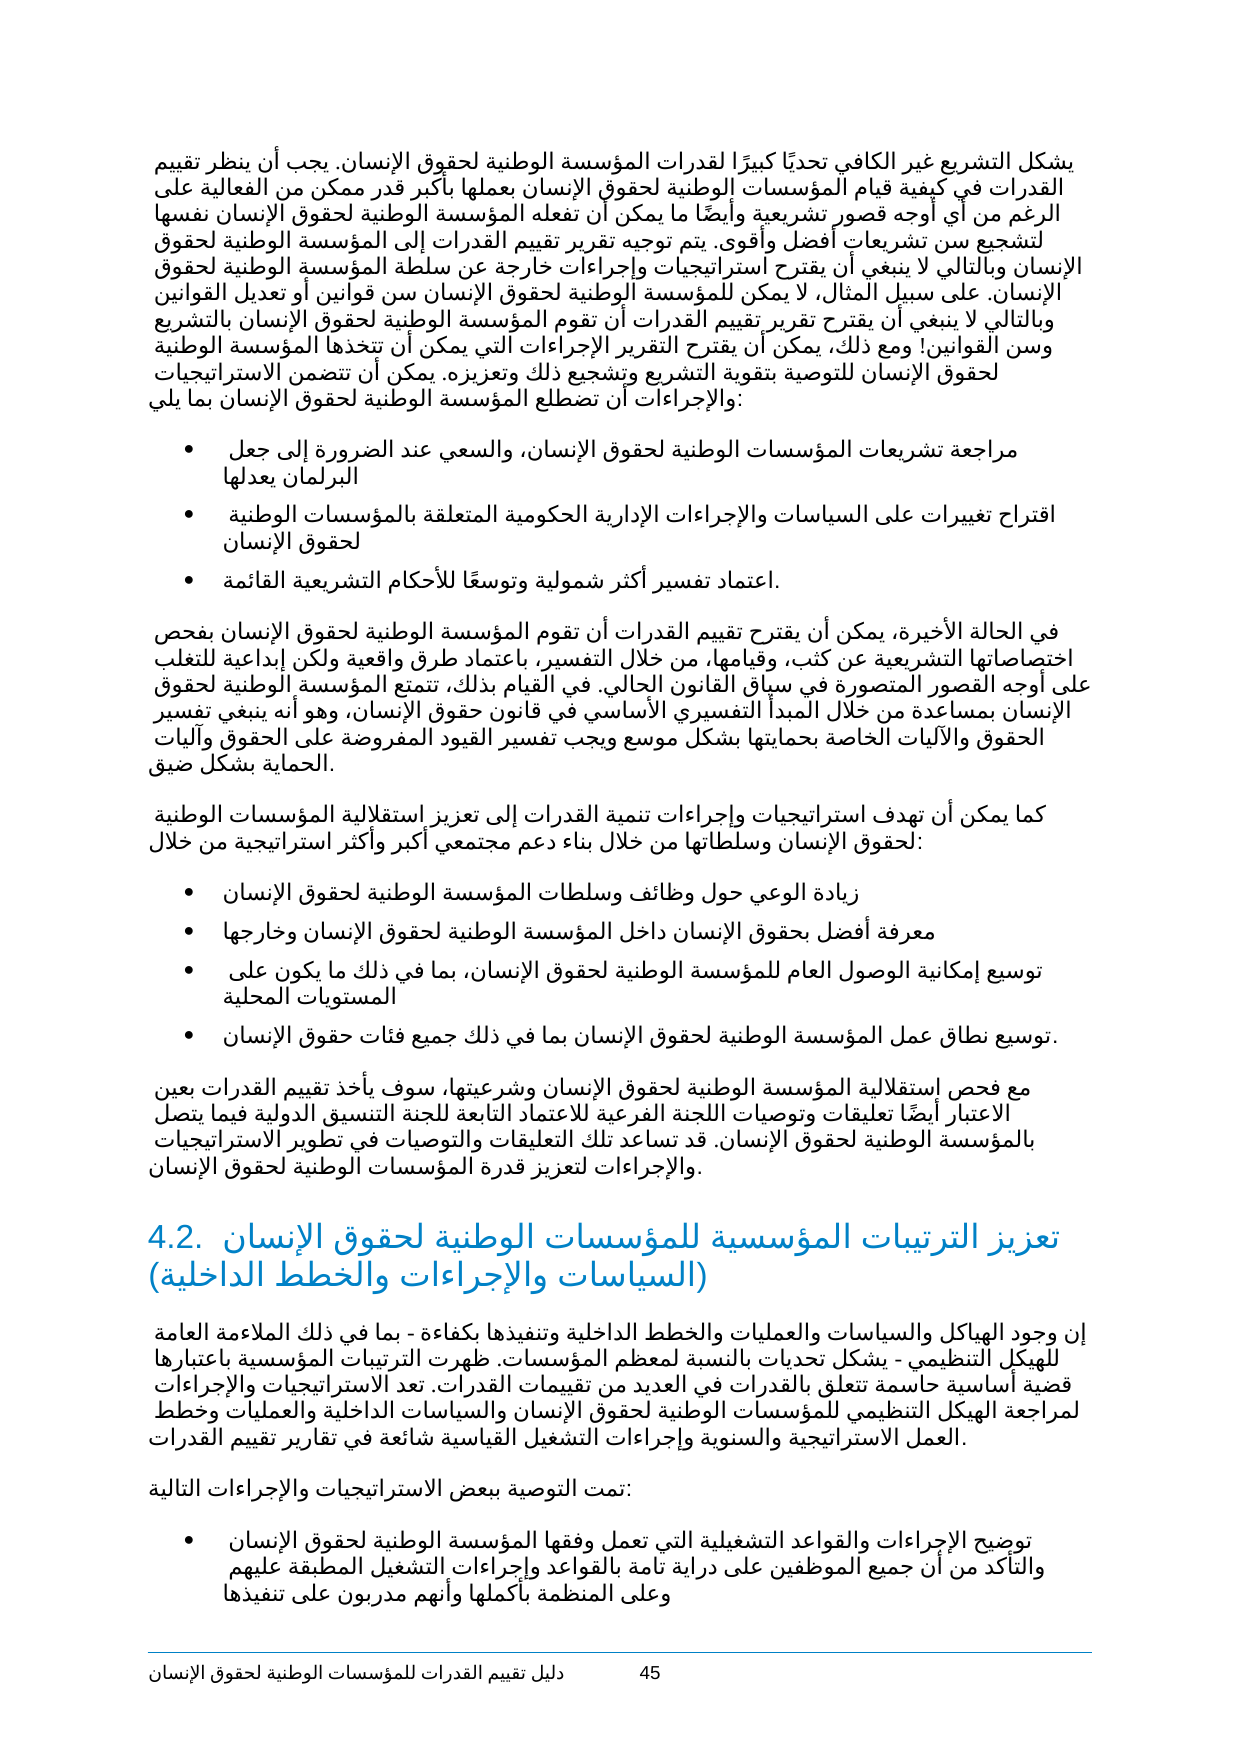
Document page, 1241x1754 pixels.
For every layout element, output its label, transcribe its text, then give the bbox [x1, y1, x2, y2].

list مراجعة تشريعات المؤسسات الوطنية لحقوق الإنسان، والسعي عند الضرورة إلى جعل البرلمان يعدلها [185, 436, 1092, 489]
text كما يمكن أن تهدف استراتيجيات وإجراءات تنمية القدرات إلى تعزيز استقلالية المؤسسات الوطنية لحقوق الإنسان وسلطاتها من خلال بناء دعم مجتمعي أكبر وأكثر استراتيجية من خلال: [148, 801, 1092, 854]
list اقتراح تغييرات على السياسات والإجراءات الإدارية الحكومية المتعلقة بالمؤسسات الوطنية لحقوق الإنسان [185, 502, 1092, 554]
subtitle 4.2. تعزيز الترتيبات المؤسسية للمؤسسات الوطنية لحقوق الإنسان (السياسات والإجراءات والخطط الداخلية) [148, 1217, 1092, 1293]
list توسيع نطاق عمل المؤسسة الوطنية لحقوق الإنسان بما في ذلك جميع فئات حقوق الإنسان. [185, 1022, 1092, 1049]
text إن وجود الهياكل والسياسات والعمليات والخطط الداخلية وتنفيذها بكفاءة - بما في ذلك الملاءمة العامة للهيكل التنظيمي - يشكل تحديات بالنسبة لمعظم المؤسسات. ظهرت الترتيبات المؤسسية باعتبارها قضية أساسية حاسمة تتعلق بالقدرات في العديد من تقييمات القدرات. تعد الاستراتيجيات والإجراءات لمراجعة الهيكل التنظيمي للمؤسسات الوطنية لحقوق الإنسان والسياسات الداخلية والعمليات وخطط العمل الاستراتيجية والسنوية وإجراءات التشغيل القياسية شائعة في تقارير تقييم القدرات. [148, 1318, 1092, 1450]
list اعتماد تفسير أكثر شمولية وتوسعًا للأحكام التشريعية القائمة. [185, 567, 1092, 593]
list زيادة الوعي حول وظائف وسلطات المؤسسة الوطنية لحقوق الإنسان [185, 879, 1092, 906]
text في الحالة الأخيرة، يمكن أن يقترح تقييم القدرات أن تقوم المؤسسة الوطنية لحقوق الإنسان بفحص اختصاصاتها التشريعية عن كثب، وقيامها، من خلال التفسير، باعتماد طرق واقعية ولكن إبداعية للتغلب على أوجه القصور المتصورة في سياق القانون الحالي. في القيام بذلك، تتمتع المؤسسة الوطنية لحقوق الإنسان بمساعدة من خلال المبدأ التفسيري الأساسي في قانون حقوق الإنسان، وهو أنه ينبغي تفسير الحقوق والآليات الخاصة بحمايتها بشكل موسع ويجب تفسير القيود المفروضة على الحقوق وآليات الحماية بشكل ضيق. [148, 618, 1092, 776]
list توضيح الإجراءات والقواعد التشغيلية التي تعمل وفقها المؤسسة الوطنية لحقوق الإنسان والتأكد من أن جميع الموظفين على دراية تامة بالقواعد وإجراءات التشغيل المطبقة عليهم وعلى المنظمة بأكملها وأنهم مدربون على تنفيذها [185, 1527, 1092, 1606]
text مع فحص استقلالية المؤسسة الوطنية لحقوق الإنسان وشرعيتها، سوف يأخذ تقييم القدرات بعين الاعتبار أيضًا تعليقات وتوصيات اللجنة الفرعية للاعتماد التابعة للجنة التنسيق الدولية فيما يتصل بالمؤسسة الوطنية لحقوق الإنسان. قد تساعد تلك التعليقات والتوصيات في تطوير الاستراتيجيات والإجراءات لتعزيز قدرة المؤسسات الوطنية لحقوق الإنسان. [148, 1074, 1092, 1179]
list معرفة أفضل بحقوق الإنسان داخل المؤسسة الوطنية لحقوق الإنسان وخارجها [185, 918, 1092, 944]
text تمت التوصية ببعض الاستراتيجيات والإجراءات التالية: [148, 1475, 1092, 1502]
text يشكل التشريع غير الكافي تحديًا كبيرًا لقدرات المؤسسة الوطنية لحقوق الإنسان. يجب أن ينظر تقييم القدرات في كيفية قيام المؤسسات الوطنية لحقوق الإنسان بعملها بأكبر قدر ممكن من الفعالية على الرغم من أي أوجه قصور تشريعية وأيضًا ما يمكن أن تفعله المؤسسة الوطنية لحقوق الإنسان نفسها لتشجيع سن تشريعات أفضل وأقوى. يتم توجيه تقرير تقييم القدرات إلى المؤسسة الوطنية لحقوق الإنسان وبالتالي لا ينبغي أن يقترح استراتيجيات وإجراءات خارجة عن سلطة المؤسسة الوطنية لحقوق الإنسان. على سبيل المثال، لا يمكن للمؤسسة الوطنية لحقوق الإنسان سن قوانين أو تعديل القوانين وبالتالي لا ينبغي أن يقترح تقرير تقييم القدرات أن تقوم المؤسسة الوطنية لحقوق الإنسان بالتشريع وسن القوانين! ومع ذلك، يمكن أن يقترح التقرير الإجراءات التي يمكن أن تتخذها المؤسسة الوطنية لحقوق الإنسان للتوصية بتقوية التشريع وتشجيع ذلك وتعزيزه. يمكن أن تتضمن الاستراتيجيات والإجراءات أن تضطلع المؤسسة الوطنية لحقوق الإنسان بما يلي: [148, 148, 1092, 411]
list توسيع إمكانية الوصول العام للمؤسسة الوطنية لحقوق الإنسان، بما في ذلك ما يكون على المستويات المحلية [185, 957, 1092, 1010]
